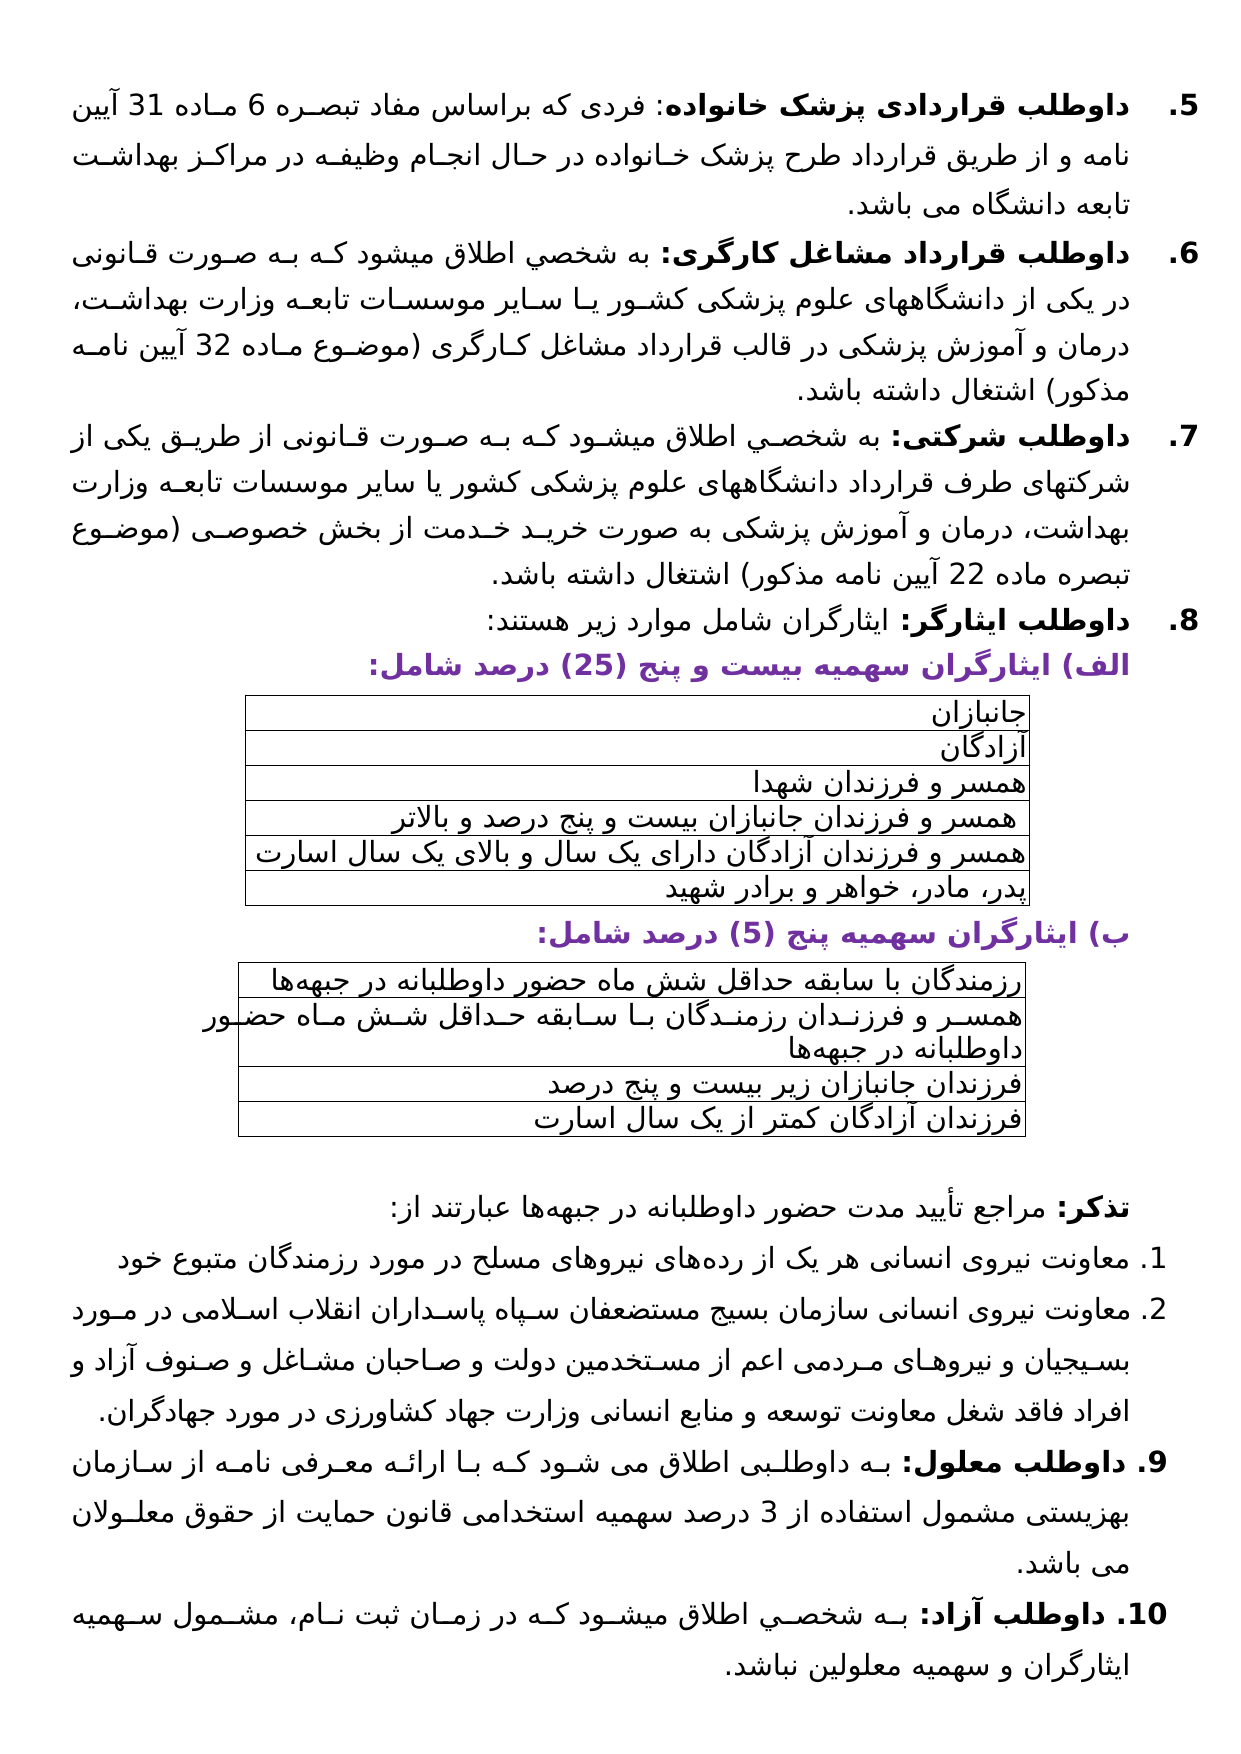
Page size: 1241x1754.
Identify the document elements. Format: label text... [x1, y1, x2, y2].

list داوطلب ایثارگر: ایثارگران شامل موارد زیر هستند: [71, 603, 1168, 637]
text ب) ایثارگران سهمیه پنج (5) درصد شامل: [71, 916, 1131, 950]
table_cell همسر و فرزندان رزمندگان با سابقه حداقل شش ماه حضور داوطلبانه در جبهه‌ها [239, 998, 1025, 1066]
list داوطلب قرارداد مشاغل کارگری: به شخصي اطلاق میشود که به صورت قانونی در یکی از دانشگاههای علوم پزشکی کشور یا سایر موسسات تابعه وزارت بهداشت، درمان و آموزش پزشکی در قالب قرارداد مشاغل کارگری (موضوع ماده 32 آیین نامه مذکور) اشتغال داشته باشد. [71, 236, 1168, 408]
text 2. معاونت نیروی انسانی سازمان بسیج مستضعفان سپاه پاسداران انقلاب اسلامی در مورد بسیجیان و نیروهای مردمی اعم از مستخدمین دولت و صاحبان مشاغل و صنوف آزاد و افراد فاقد شغل معاونت توسعه و منابع انسانی وزارت جهاد کشاورزی در مورد جهادگران. [71, 1292, 1168, 1428]
table_cell پدر، مادر، خواهر و برادر شهید [246, 871, 1029, 904]
table_cell همسر و فرزندان جانبازان بیست و پنج درصد و بالاتر [246, 801, 1029, 834]
table_header جانبازان [246, 696, 1029, 729]
text تذکر: مراجع تأیید مدت حضور داوطلبانه در جبهه‌ها عبارتند از: [71, 1190, 1131, 1224]
table_cell همسر و فرزندان شهدا [246, 766, 1029, 799]
table_cell همسر و فرزندان آزادگان دارای یک سال و بالای یک سال اسارت [246, 836, 1029, 869]
text 1. معاونت نیروی انسانی هر یک از رده‌های نیروهای مسلح در مورد رزمندگان متبوع خود [71, 1241, 1168, 1275]
text 9. داوطلب معلول: به داوطلبی اطلاق می شود که با ارائه معرفی نامه از سازمان بهزیستی مشمول استفاده از 3 درصد سهمیه استخدامی قانون حمایت از حقوق معلولان می باشد. [71, 1445, 1168, 1581]
text 10. داوطلب آزاد: به شخصي اطلاق میشود كه در زمان ثبت نام، مشمول سهمیه ایثارگران و سهمیه معلولین نباشد. [71, 1598, 1168, 1683]
list داوطلب قراردادی پزشک خانواده: فردی که براساس مفاد تبصره 6 ماده 31 آیین نامه و از طریق قرارداد طرح پزشک خانواده در حال انجام وظیفه در مراکز بهداشت تابعه دانشگاه می باشد. [71, 89, 1168, 221]
list داوطلب شرکتی: به شخصي اطلاق میشود که به صورت قانونی از طریق یکی از شرکتهای طرف قرارداد دانشگاههای علوم پزشکی کشور یا سایر موسسات تابعه وزارت بهداشت، درمان و آموزش پزشکی به صورت خرید خدمت از بخش خصوصی (موضوع تبصره ماده 22 آیین نامه مذکور) اشتغال داشته باشد. [71, 419, 1168, 591]
text الف) ایثارگران سهمیه بیست و پنج (25) درصد شامل: [71, 649, 1131, 683]
table_cell آزادگان [246, 731, 1029, 764]
table_header رزمندگان با سابقه حداقل شش ماه حضور داوطلبانه در جبهه‌ها [239, 963, 1025, 997]
table_cell فرزندان آزادگان کمتر از یک سال اسارت [239, 1102, 1025, 1136]
table_cell فرزندان جانبازان زیر بیست و پنج درصد [239, 1067, 1025, 1101]
